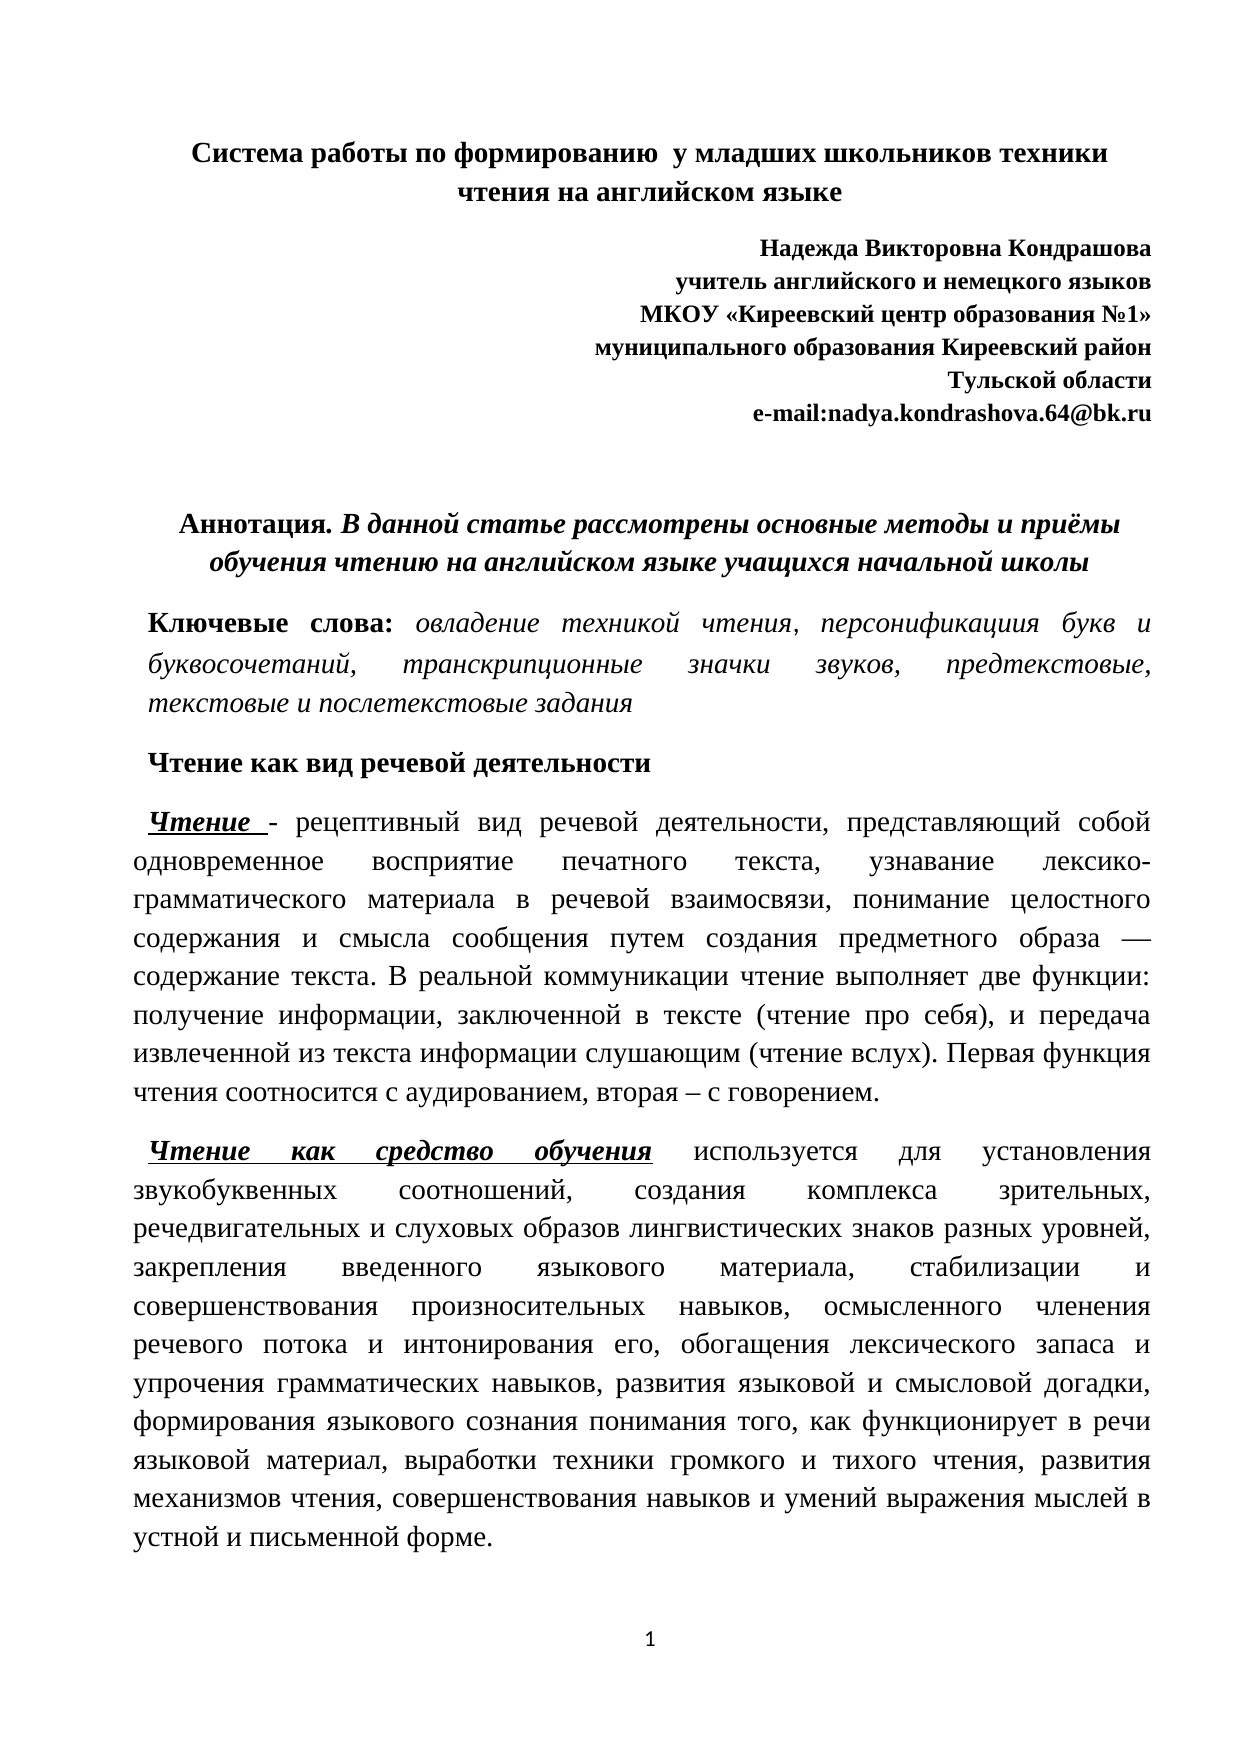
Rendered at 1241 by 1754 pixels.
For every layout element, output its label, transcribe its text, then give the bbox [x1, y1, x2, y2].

text Аннотация. В данной статье рассмотрены основные методы и приёмы обучения чтению на английском языке учащихся начальной школы [148, 506, 1152, 578]
text Чтение как вид речевой деятельности [148, 745, 1152, 778]
text Чтение как средство обучения используется для установления звукобуквенных соотношений, создания комплекса зрительных, речедвигательных и слуховых образов лингвистических знаков разных уровней, закрепления введенного языкового материала, стабилизации и совершенствования произносительных навыков, осмысленного членения речевого потока и интонирования его, обогащения лексического запаса и упрочения грамматических навыков, развития языковой и смысловой догадки, формирования языкового сознания понимания того, как функционирует в речи языковой материал, выработки техники громкого и тихого чтения, развития механизмов чтения, совершенствования навыков и умений выражения мыслей в устной и письменной форме. [133, 1133, 1152, 1552]
text Ключевые слова: овладение техникой чтения, персонификациия букв и буквосочетаний, транскрипционные значки звуков, предтекстовые, текстовые и послетекстовые задания [148, 604, 1152, 719]
text Чтение - рецептивный вид речевой деятельности, представляющий собой одновременное восприятие печатного текста, узнавание лексико-грамматического материала в речевой взаимосвязи, понимание целостного содержания и смысла сообщения путем создания предметного образа — содержание текста. B реальной коммуникации чтение выполняет две функции: получение информации, заключенной в тексте (чтение про себя), и передача извлеченной из текста информации слушающим (чтение вслух). Первая функция чтения соотносится с аудированием, вторая – с говорением. [133, 804, 1152, 1108]
text Система работы по формированию у младших школьников техники чтения на английском языке [148, 135, 1152, 207]
text Надежда Викторовна Кондрашова учитель английского и немецкого языков МКОУ «Киреевский центр образования №1» муниципального образования Киреевский район Тульской области e-mail:nadya.kondrashova.64@bk.ru [148, 233, 1152, 427]
